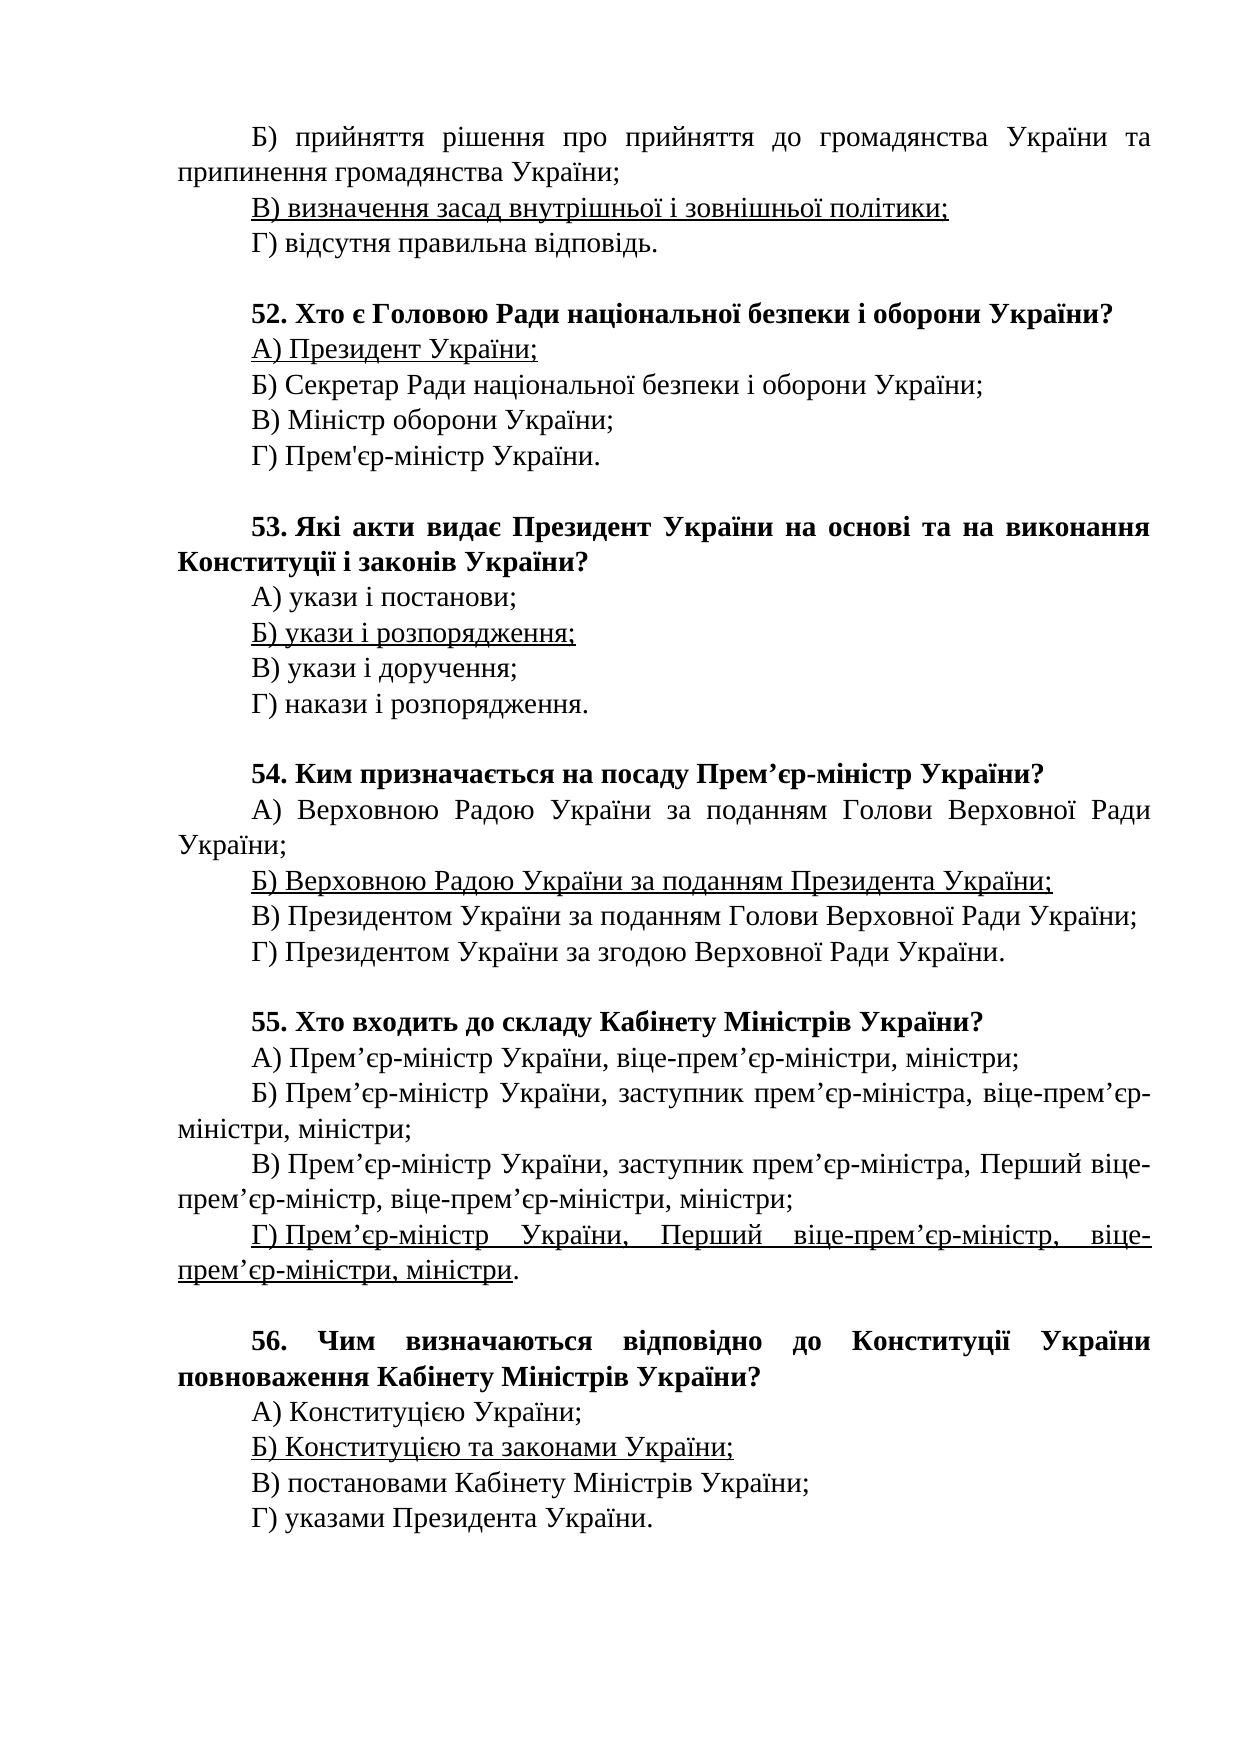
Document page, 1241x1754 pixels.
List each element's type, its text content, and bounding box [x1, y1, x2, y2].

text А) Конституцією України; [177, 1393, 1152, 1428]
text А) укази і постанови; [177, 578, 1152, 614]
text В) Міністр оборони України; [177, 401, 1152, 437]
text А) Президент України; [177, 331, 1152, 366]
text 54. Ким призначається на посаду Прем’єр-міністр України? [177, 756, 1152, 791]
text 53. Які акти видає Президент України на основі та на виконання Конституції і законів України? [177, 508, 1152, 578]
text Г) Прем'єр-міністр України. [177, 437, 1152, 472]
text 55. Хто входить до складу Кабінету Міністрів України? [177, 1003, 1152, 1039]
text Б) прийняття рішення про прийняття до громадянства України та припинення громадянства України; [177, 118, 1152, 189]
text Г) відсутня правильна відповідь. [177, 224, 1152, 260]
text В) Президентом України за поданням Голови Верховної Ради України; [177, 897, 1152, 933]
text Г) указами Президента України. [177, 1499, 1152, 1535]
text Б) Прем’єр-міністр України, заступник прем’єр-міністра, віце-прем’єр-міністри, міністри; [177, 1074, 1152, 1145]
text В) визначення засад внутрішньої і зовнішньої політики; [177, 189, 1152, 224]
text В) постановами Кабінету Міністрів України; [177, 1464, 1152, 1499]
text А) Прем’єр-міністр України, віце-прем’єр-міністри, міністри; [177, 1039, 1152, 1074]
text 56. Чим визначаються відповідно до Конституції України повноваження Кабінету Міністрів України? [177, 1322, 1152, 1393]
text Б) Секретар Ради національної безпеки і оборони України; [177, 366, 1152, 401]
text А) Верховною Радою України за поданням Голови Верховної Ради України; [177, 791, 1152, 862]
text В) укази і доручення; [177, 649, 1152, 685]
text Б) Верховною Радою України за поданням Президента України; [177, 862, 1152, 897]
text В) Прем’єр-міністр України, заступник прем’єр-міністра, Перший віце-прем’єр-міністр, віце-прем’єр-міністри, міністри; [177, 1145, 1152, 1216]
text Г) Президентом України за згодою Верховної Ради України. [177, 933, 1152, 968]
text Г) Прем’єр-міністр України, Перший віце-прем’єр-міністр, віце-прем’єр-міністри, міністри. [177, 1216, 1152, 1287]
text Б) укази і розпорядження; [177, 614, 1152, 649]
text Г) накази і розпорядження. [177, 685, 1152, 720]
text Б) Конституцією та законами України; [177, 1428, 1152, 1464]
text 52. Хто є Головою Ради національної безпеки і оборони України? [177, 295, 1152, 331]
